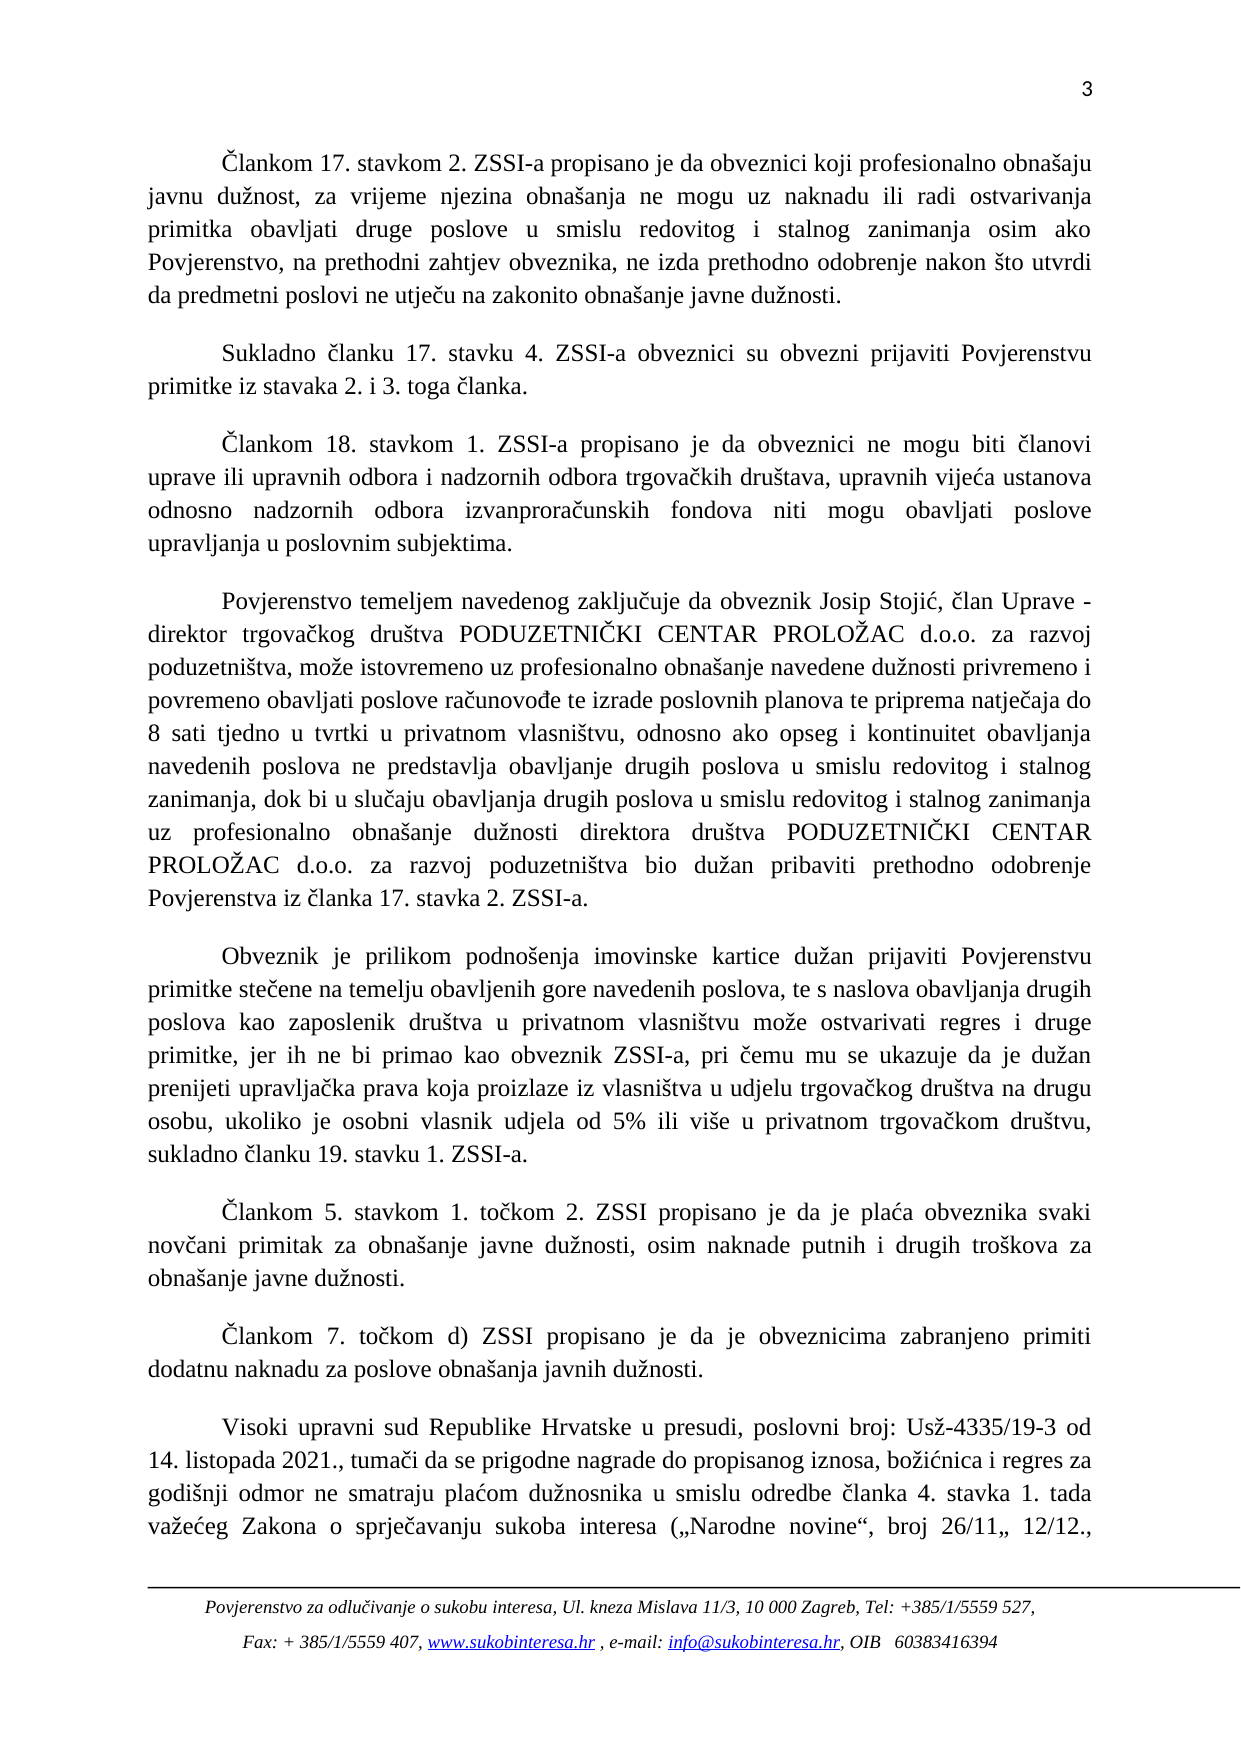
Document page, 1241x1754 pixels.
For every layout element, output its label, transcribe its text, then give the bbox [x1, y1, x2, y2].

text Člankom 7. točkom d) ZSSI propisano je da je obveznicima zabranjeno primiti dodatnu naknadu za poslove obnašanja javnih dužnosti. [148, 1321, 1092, 1383]
text Člankom 17. stavkom 2. ZSSI-a propisano je da obveznici koji profesionalno obnašaju javnu dužnost, za vrijeme njezina obnašanja ne mogu uz naknadu ili radi ostvarivanja primitka obavljati druge poslove u smislu redovitog i stalnog zanimanja osim ako Povjerenstvo, na prethodni zahtjev obveznika, ne izda prethodno odobrenje nakon što utvrdi da predmetni poslovi ne utječu na zakonito obnašanje javne dužnosti. [148, 148, 1092, 308]
text Povjerenstvo temeljem navedenog zaključuje da obveznik Josip Stojić, član Uprave -direktor trgovačkog društva PODUZETNIČKI CENTAR PROLOŽAC d.o.o. za razvoj poduzetništva, može istovremeno uz profesionalno obnašanje navedene dužnosti privremeno i povremeno obavljati poslove računovođe te izrade poslovnih planova te priprema natječaja do 8 sati tjedno u tvrtki u privatnom vlasništvu, odnosno ako opseg i kontinuitet obavljanja navedenih poslova ne predstavlja obavljanje drugih poslova u smislu redovitog i stalnog zanimanja, dok bi u slučaju obavljanja drugih poslova u smislu redovitog i stalnog zanimanja uz profesionalno obnašanje dužnosti direktora društva PODUZETNIČKI CENTAR PROLOŽAC d.o.o. za razvoj poduzetništva bio dužan pribaviti prethodno odobrenje Povjerenstva iz članka 17. stavka 2. ZSSI-a. [148, 586, 1092, 912]
text Obveznik je prilikom podnošenja imovinske kartice dužan prijaviti Povjerenstvu primitke stečene na temelju obavljenih gore navedenih poslova, te s naslova obavljanja drugih poslova kao zaposlenik društva u privatnom vlasništvu može ostvarivati regres i druge primitke, jer ih ne bi primao kao obveznik ZSSI-a, pri čemu mu se ukazuje da je dužan prenijeti upravljačka prava koja proizlaze iz vlasništva u udjelu trgovačkog društva na drugu osobu, ukoliko je osobni vlasnik udjela od 5% ili više u privatnom trgovačkom društvu, sukladno članku 19. stavku 1. ZSSI-a. [148, 941, 1092, 1168]
text Člankom 18. stavkom 1. ZSSI-a propisano je da obveznici ne mogu biti članovi uprave ili upravnih odbora i nadzornih odbora trgovačkih društava, upravnih vijeća ustanova odnosno nadzornih odbora izvanproračunskih fondova niti mogu obavljati poslove upravljanja u poslovnim subjektima. [148, 429, 1092, 557]
text Člankom 5. stavkom 1. točkom 2. ZSSI propisano je da je plaća obveznika svaki novčani primitak za obnašanje javne dužnosti, osim naknade putnih i drugih troškova za obnašanje javne dužnosti. [148, 1197, 1092, 1292]
text Sukladno članku 17. stavku 4. ZSSI-a obveznici su obvezni prijaviti Povjerenstvu primitke iz stavaka 2. i 3. toga članka. [148, 338, 1092, 399]
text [148, 1412, 1092, 1540]
